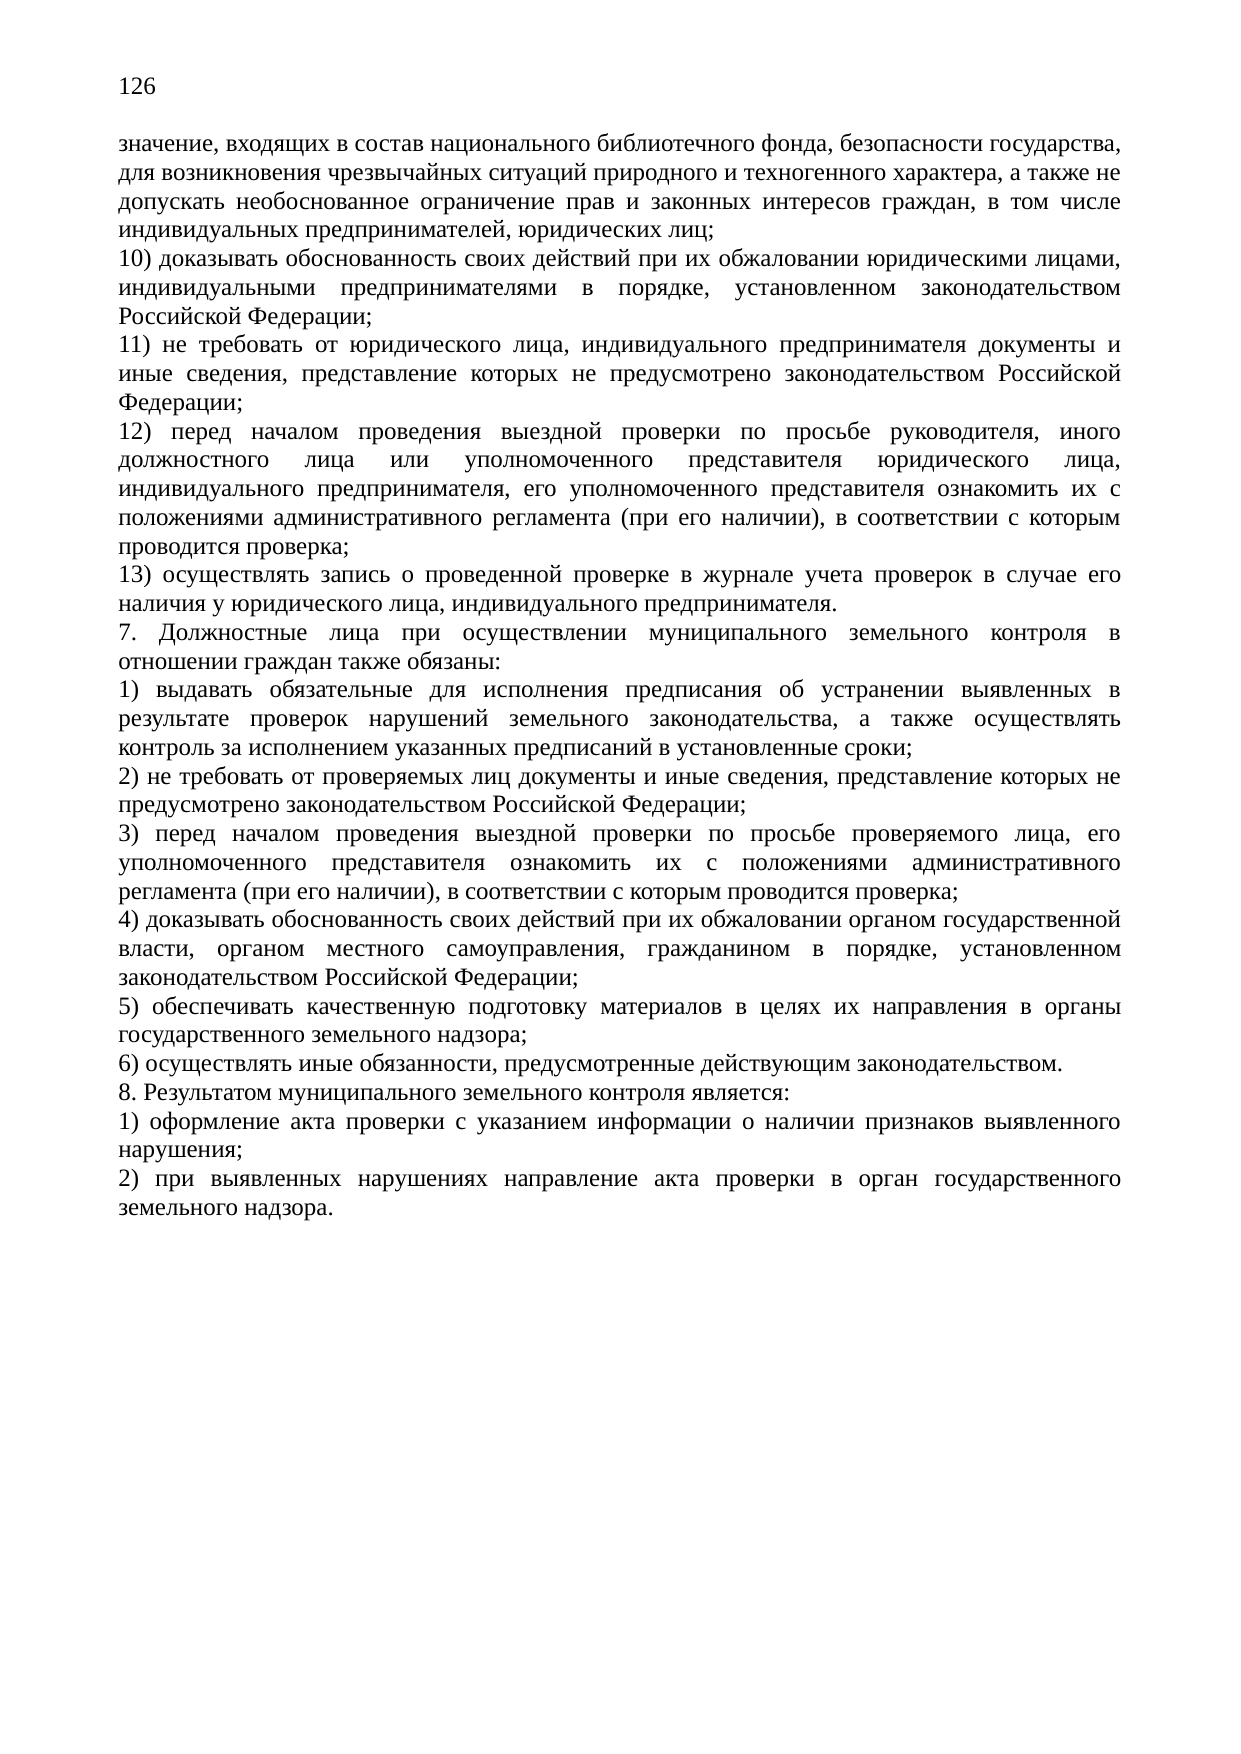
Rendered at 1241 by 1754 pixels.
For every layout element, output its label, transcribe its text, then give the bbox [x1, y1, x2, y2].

text 2) не требовать от проверяемых лиц документы и иные сведения, представление которых не предусмотрено законодательством Российской Федерации; [118, 761, 1122, 818]
text 10) доказывать обоснованность своих действий при их обжаловании юридическими лицами, индивидуальными предпринимателями в порядке, установленном законодательством Российской Федерации; [118, 243, 1122, 329]
text 12) перед началом проведения выездной проверки по просьбе руководителя, иного должностного лица или уполномоченного представителя юридического лица, индивидуального предпринимателя, его уполномоченного представителя ознакомить их с положениями административного регламента (при его наличии), в соответствии с которым проводится проверка; [118, 416, 1122, 559]
text 13) осуществлять запись о проведенной проверке в журнале учета проверок в случае его наличия у юридического лица, индивидуального предпринимателя. [118, 559, 1122, 617]
text 1) выдавать обязательные для исполнения предписания об устранении выявленных в результате проверок нарушений земельного законодательства, а также осуществлять контроль за исполнением указанных предписаний в установленные сроки; [118, 674, 1122, 761]
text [118, 128, 1122, 243]
text 11) не требовать от юридического лица, индивидуального предпринимателя документы и иные сведения, представление которых не предусмотрено законодательством Российской Федерации; [118, 329, 1122, 416]
text 1) оформление акта проверки с указанием информации о наличии признаков выявленного нарушения; [118, 1106, 1122, 1163]
text 4) доказывать обоснованность своих действий при их обжаловании органом государственной власти, органом местного самоуправления, гражданином в порядке, установленном законодательством Российской Федерации; [118, 904, 1122, 991]
text 3) перед началом проведения выездной проверки по просьбе проверяемого лица, его уполномоченного представителя ознакомить их с положениями административного регламента (при его наличии), в соответствии с которым проводится проверка; [118, 818, 1122, 904]
text 2) при выявленных нарушениях направление акта проверки в орган государственного земельного надзора. [118, 1163, 1122, 1221]
text 6) осуществлять иные обязанности, предусмотренные действующим законодательством. [118, 1048, 1122, 1077]
text 7. Должностные лица при осуществлении муниципального земельного контроля в отношении граждан также обязаны: [118, 617, 1122, 674]
text 5) обеспечивать качественную подготовку материалов в целях их направления в органы государственного земельного надзора; [118, 991, 1122, 1048]
text 8. Результатом муниципального земельного контроля является: [118, 1077, 1122, 1106]
